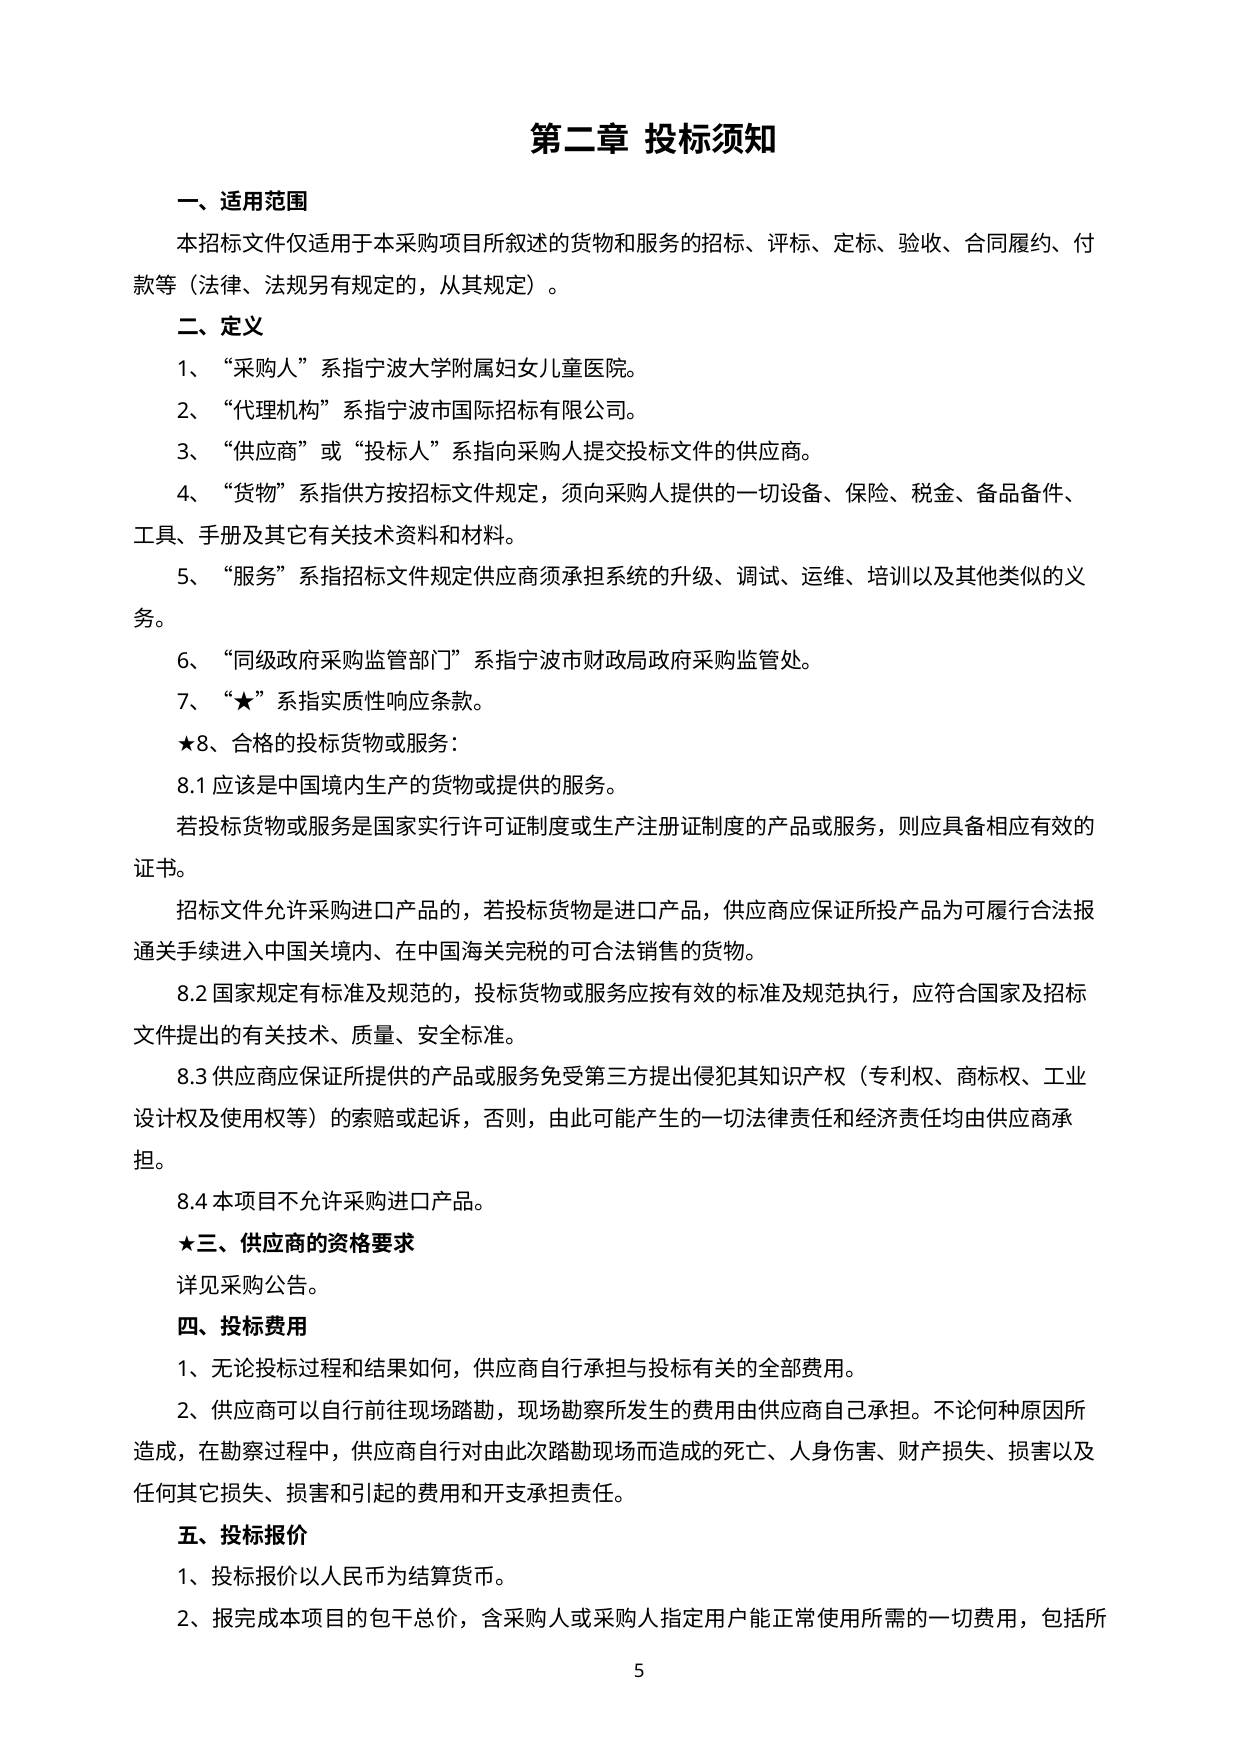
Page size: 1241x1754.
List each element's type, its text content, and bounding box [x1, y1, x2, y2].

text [133, 1593, 1107, 1635]
text 8.4本项目不允许采购进口产品。 [133, 1176, 1107, 1218]
text 五、投标报价 [133, 1510, 1107, 1551]
text 7、“★”系指实质性响应条款。 [133, 676, 1107, 718]
text 若投标货物或服务是国家实行许可证制度或生产注册证制度的产品或服务，则应具备相应有效的证书。 [133, 801, 1107, 885]
text 8.2国家规定有标准及规范的，投标货物或服务应按有效的标准及规范执行，应符合国家及招标文件提出的有关技术、质量、安全标准。 [133, 968, 1107, 1051]
text 四、投标费用 [133, 1301, 1107, 1343]
text ★8、合格的投标货物或服务： [133, 718, 1107, 760]
text 8.3供应商应保证所提供的产品或服务免受第三方提出侵犯其知识产权（专利权、商标权、工业设计权及使用权等）的索赔或起诉，否则，由此可能产生的一切法律责任和经济责任均由供应商承担。 [133, 1051, 1107, 1176]
text 4、“货物”系指供方按招标文件规定，须向采购人提供的一切设备、保险、税金、备品备件、工具、手册及其它有关技术资料和材料。 [133, 468, 1107, 551]
text 二、定义 [133, 301, 1107, 343]
text 1、无论投标过程和结果如何，供应商自行承担与投标有关的全部费用。 [133, 1343, 1107, 1385]
text 8.1应该是中国境内生产的货物或提供的服务。 [133, 760, 1107, 801]
text 1、“采购人”系指宁波大学附属妇女儿童医院。 [133, 343, 1107, 385]
text ★三、供应商的资格要求 [133, 1218, 1107, 1260]
text 详见采购公告。 [133, 1260, 1107, 1301]
text 第二章 投标须知 [133, 118, 1107, 160]
text 6、“同级政府采购监管部门”系指宁波市财政局政府采购监管处。 [133, 635, 1107, 676]
text 一、适用范围 [133, 176, 1107, 218]
text 2、供应商可以自行前往现场踏勘，现场勘察所发生的费用由供应商自己承担。不论何种原因所造成，在勘察过程中，供应商自行对由此次踏勘现场而造成的死亡、人身伤害、财产损失、损害以及任何其它损失、损害和引起的费用和开支承担责任。 [133, 1385, 1107, 1510]
text 本招标文件仅适用于本采购项目所叙述的货物和服务的招标、评标、定标、验收、合同履约、付款等（法律、法规另有规定的，从其规定）。 [133, 218, 1107, 301]
text 3、“供应商”或“投标人”系指向采购人提交投标文件的供应商。 [133, 426, 1107, 468]
text 2、“代理机构”系指宁波市国际招标有限公司。 [133, 385, 1107, 426]
text 5、“服务”系指招标文件规定供应商须承担系统的升级、调试、运维、培训以及其他类似的义务。 [133, 551, 1107, 635]
text 1、投标报价以人民币为结算货币。 [133, 1551, 1107, 1593]
text 招标文件允许采购进口产品的，若投标货物是进口产品，供应商应保证所投产品为可履行合法报通关手续进入中国关境内、在中国海关完税的可合法销售的货物。 [133, 885, 1107, 968]
